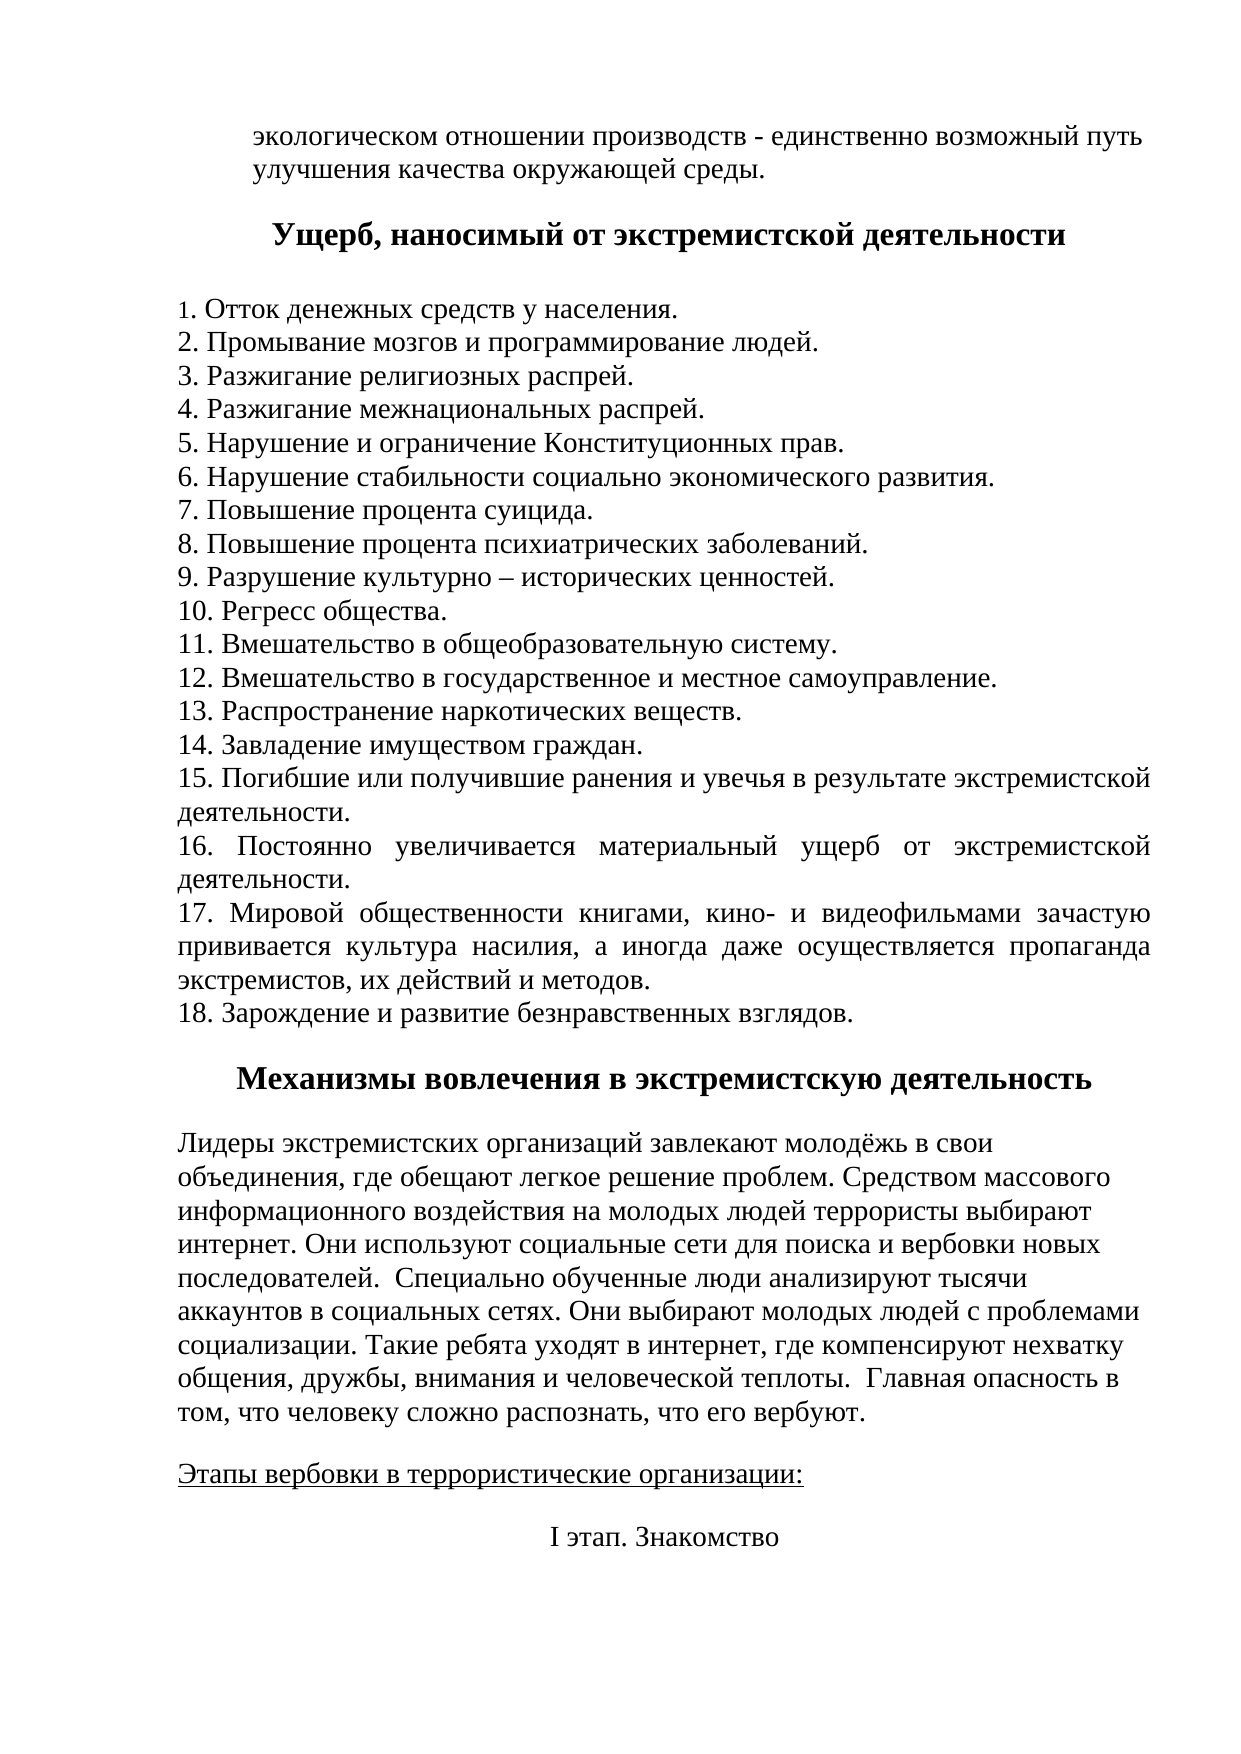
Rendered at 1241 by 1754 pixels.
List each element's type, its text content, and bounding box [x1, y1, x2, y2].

text 4. Разжигание межнациональных распрей. [177, 392, 1152, 425]
text 9. Разрушение культурно – исторических ценностей. [177, 559, 1152, 593]
text 2. Промывание мозгов и программирование людей. [177, 324, 1152, 358]
text 1. Отток денежных средств у населения. [177, 291, 1152, 324]
text 8. Повышение процента психиатрических заболеваний. [177, 526, 1152, 559]
text 3. Разжигание религиозных распрей. [177, 358, 1152, 392]
text Ущерб, наносимый от экстремистской деятельности [177, 214, 1152, 253]
text 12. Вмешательство в государственное и местное самоуправление. [177, 660, 1152, 693]
text 11. Вмешательство в общеобразовательную систему. [177, 626, 1152, 660]
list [215, 118, 1152, 185]
text 5. Нарушение и ограничение Конституционных прав. [177, 425, 1152, 459]
text I этап. Знакомство [177, 1519, 1152, 1553]
text Механизмы вовлечения в экстремистскую деятельность [177, 1058, 1152, 1096]
text 15. Погибшие или получившие ранения и увечья в результате экстремистской деятельности. [177, 761, 1152, 828]
text Этапы вербовки в террористические организации: [177, 1457, 1152, 1490]
text 6. Нарушение стабильности социально экономического развития. [177, 459, 1152, 492]
text 10. Регресс общества. [177, 593, 1152, 626]
text 14. Завладение имуществом граждан. [177, 727, 1152, 761]
text 16. Постоянно увеличивается материальный ущерб от экстремистской деятельности. [177, 828, 1152, 895]
text 7. Повышение процента суицида. [177, 492, 1152, 526]
text 18. Зарождение и развитие безнравственных взглядов. [177, 995, 1152, 1029]
text 13. Распространение наркотических веществ. [177, 693, 1152, 727]
text Лидеры экстремистских организаций завлекают молодёжь в свои объединения, где обещают легкое решение проблем. Средством массового информационного воздействия на молодых людей террористы выбирают интернет. Они используют социальные сети для поиска и вербовки новых последователей. Специально обученные люди анализируют тысячи аккаунтов в социальных сетях. Они выбирают молодых людей с проблемами социализации. Такие ребята уходят в интернет, где компенсируют нехватку общения, дружбы, внимания и человеческой теплоты. Главная опасность в том, что человеку сложно распознать, что его вербуют. [177, 1126, 1152, 1427]
text 17. Мировой общественности книгами, кино- и видеофильмами зачастую прививается культура насилия, а иногда даже осуществляется пропаганда экстремистов, их действий и методов. [177, 895, 1152, 995]
